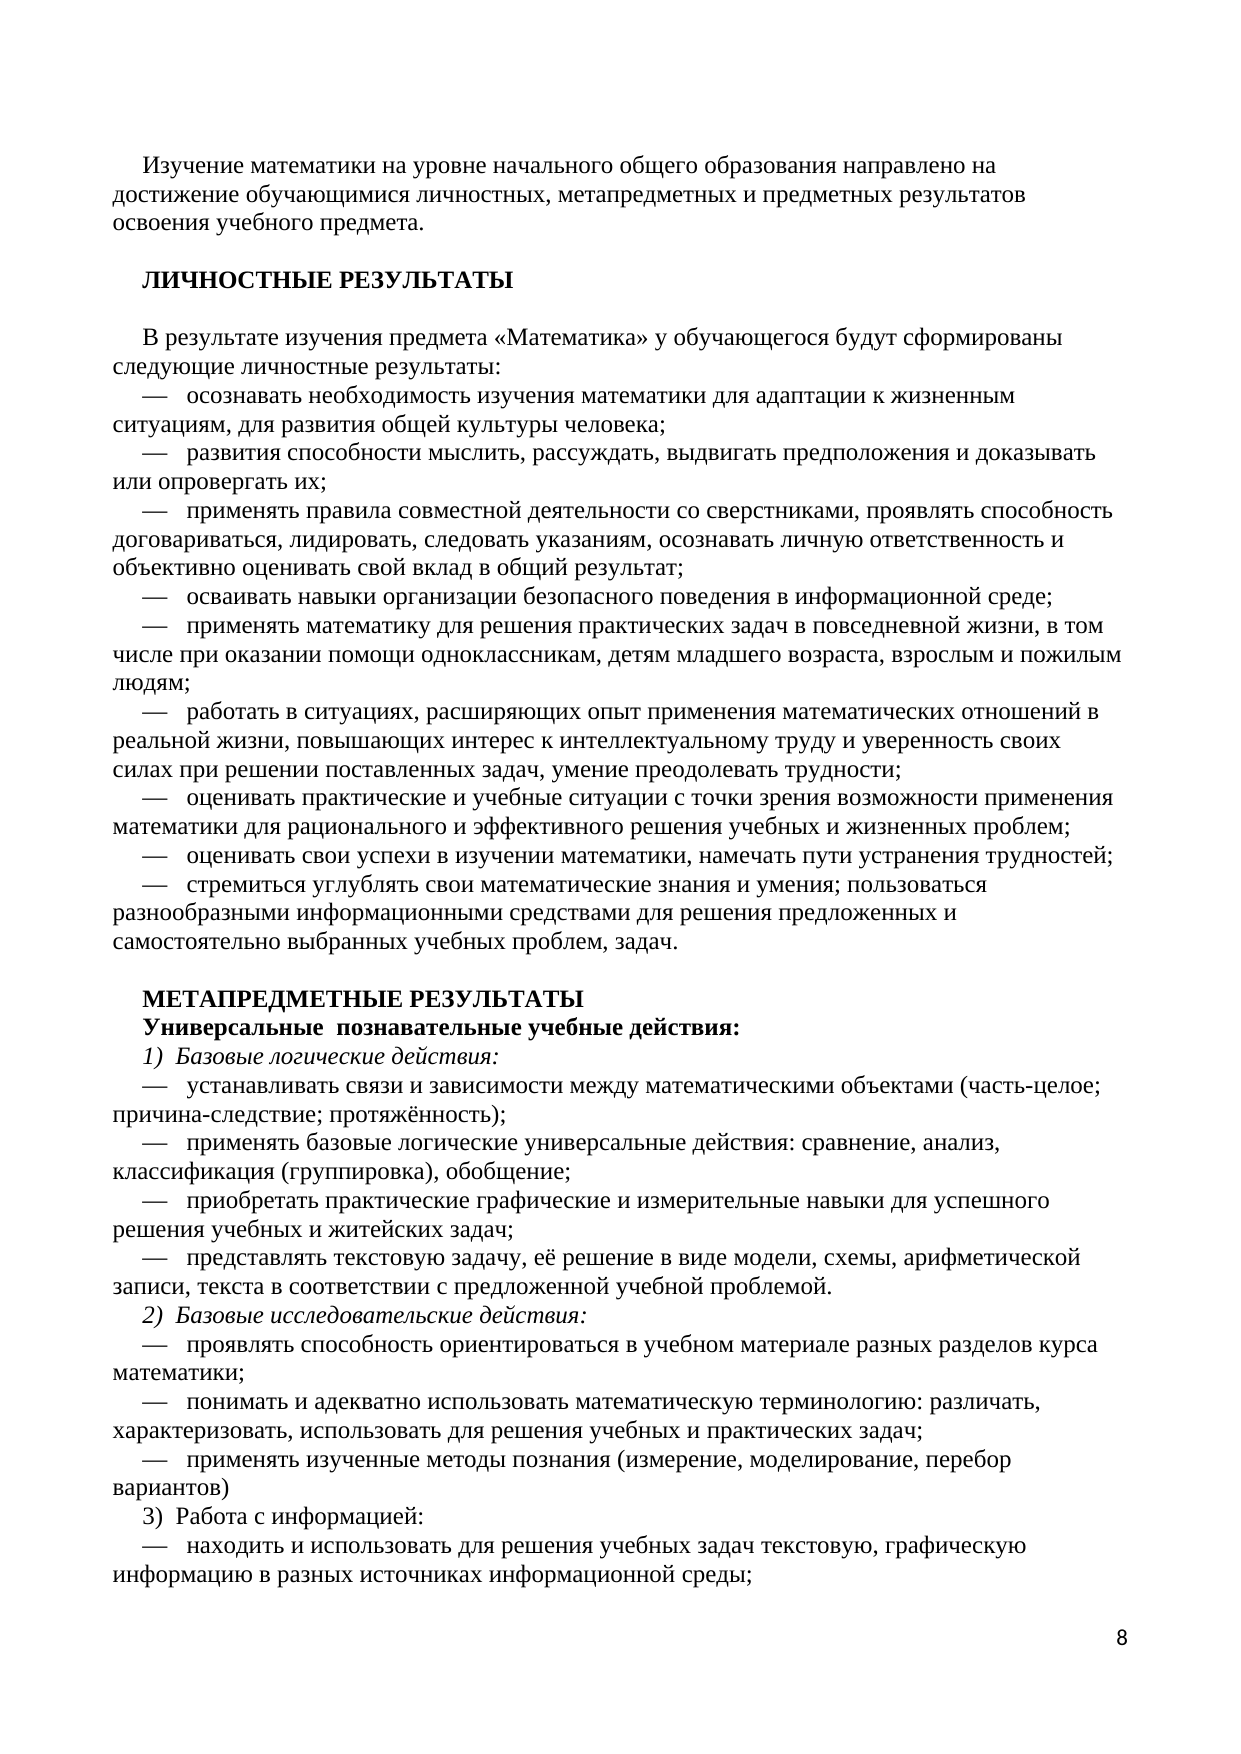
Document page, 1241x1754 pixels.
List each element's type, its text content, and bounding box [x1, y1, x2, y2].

list оценивать свои успехи в изучении математики, намечать пути устранения трудностей; [112, 840, 1128, 869]
text 1) Базовые логические действия: [142, 1041, 1128, 1070]
text 2) Базовые исследовательские действия: [142, 1300, 1128, 1329]
list приобретать практические графические и измерительные навыки для успешного решения учебных и житейских задач; [112, 1185, 1128, 1242]
list развития способности мыслить, рассуждать, выдвигать предположения и доказывать или опровергать их; [112, 437, 1128, 495]
list находить и использовать для решения учебных задач текстовую, графическую информацию в разных источниках информационной среды; [112, 1530, 1128, 1587]
list проявлять способность ориентироваться в учебном материале разных разделов курса математики; [112, 1329, 1128, 1386]
list применять изученные методы познания (измерение, моделирование, перебор вариантов) [112, 1444, 1128, 1501]
list понимать и адекватно использовать математическую терминологию: различать, характеризовать, использовать для решения учебных и практических задач; [112, 1386, 1128, 1444]
list применять правила совместной деятельности со сверстниками, проявлять способность договариваться, лидировать, следовать указаниям, осознавать личную ответственность и объективно оценивать свой вклад в общий результат; [112, 495, 1128, 581]
text Изучение математики на уровне начального общего образования направлено на достижение обучающимися личностных, метапредметных и предметных результатов освоения учебного предмета. [112, 150, 1128, 236]
text ЛИЧНОСТНЫЕ РЕЗУЛЬТАТЫ [112, 265, 1128, 294]
text В результате изучения предмета «Математика» у обучающегося будут сформированы следующие личностные результаты: [112, 322, 1128, 380]
list устанавливать связи и зависимости между математическими объектами (часть-целое; причина-следствие; протяжённость); [112, 1070, 1128, 1127]
text 3) Работа с информацией: [142, 1501, 1128, 1530]
list применять базовые логические универсальные действия: сравнение, анализ, классификация (группировка), обобщение; [112, 1127, 1128, 1185]
text Универсальные познавательные учебные действия: [142, 1012, 1128, 1041]
list работать в ситуациях, расширяющих опыт применения математических отношений в реальной жизни, повышающих интерес к интеллектуальному труду и уверенность своих силах при решении поставленных задач, умение преодолевать трудности; [112, 696, 1128, 782]
text МЕТАПРЕДМЕТНЫЕ РЕЗУЛЬТАТЫ [142, 984, 1128, 1012]
list стремиться углублять свои математические знания и умения; пользоваться разнообразными информационными средствами для решения предложенных и самостоятельно выбранных учебных проблем, задач. [112, 869, 1128, 955]
list применять математику для решения практических задач в повседневной жизни, в том числе при оказании помощи одноклассникам, детям младшего возраста, взрослым и пожилым людям; [112, 610, 1128, 696]
list представлять текстовую задачу, её решение в виде модели, схемы, арифметической записи, текста в соответствии с предложенной учебной проблемой. [112, 1242, 1128, 1300]
list оценивать практические и учебные ситуации с точки зрения возможности применения математики для рационального и эффективного решения учебных и жизненных проблем; [112, 782, 1128, 840]
list осознавать необходимость изучения математики для адаптации к жизненным ситуациям, для развития общей культуры человека; [112, 380, 1128, 437]
list осваивать навыки организации безопасного поведения в информационной среде; [112, 581, 1128, 610]
